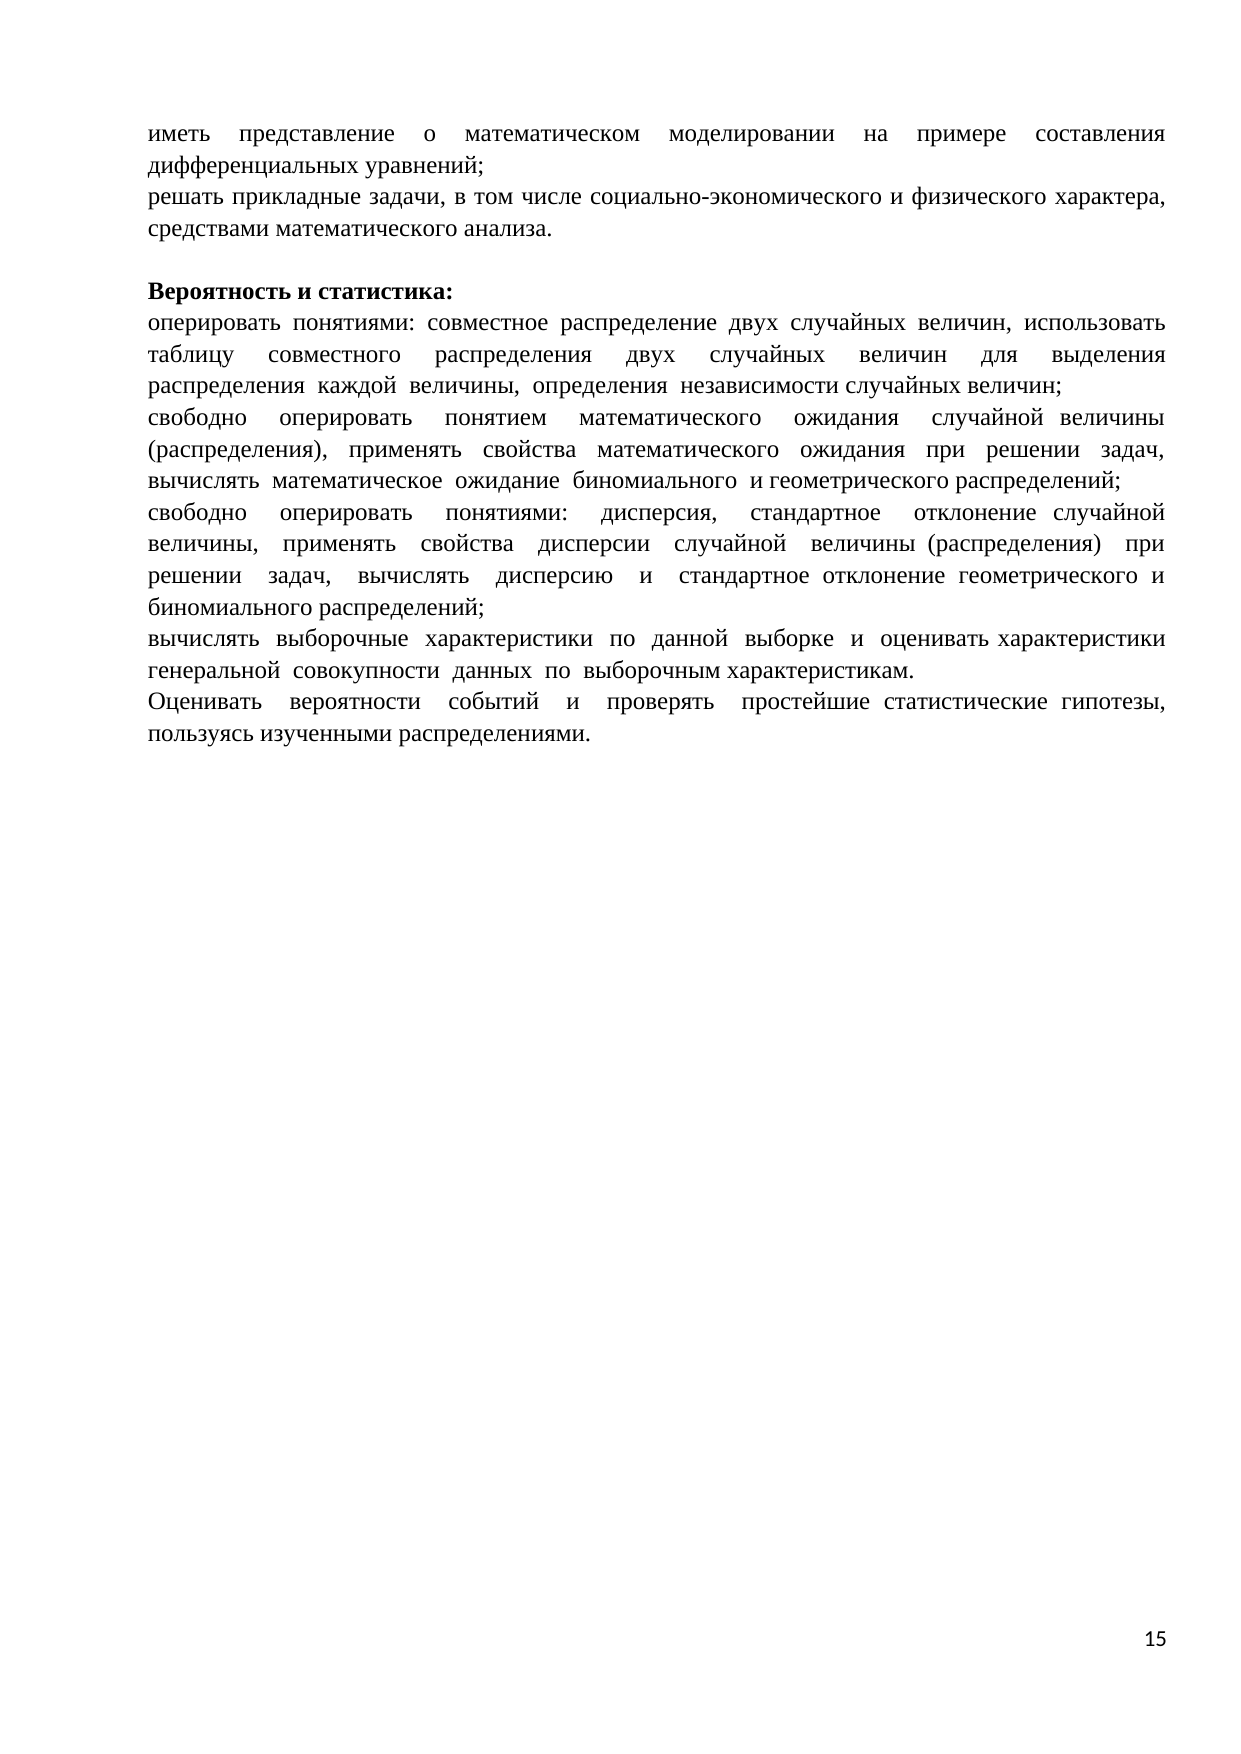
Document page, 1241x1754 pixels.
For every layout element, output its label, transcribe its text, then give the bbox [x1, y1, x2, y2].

text оперировать понятиями: совместное распределение двух случайных величин, использовать таблицу совместного распределения двух случайных величин для выделения распределения каждой величины, определения независимости случайных величин; [148, 307, 1167, 399]
text Оценивать вероятности событий и проверять простейшие статистические гипотезы, пользуясь изученными распределениями. [148, 686, 1167, 747]
text Вероятность и статистика: [148, 276, 1167, 305]
text решать прикладные задачи, в том числе социально-экономического и физического характера, средствами математического анализа. [148, 181, 1167, 242]
text вычислять выборочные характеристики по данной выборке и оценивать характеристики генеральной совокупности данных по выборочным характеристикам. [148, 623, 1167, 683]
text свободно оперировать понятиями: дисперсия, стандартное отклонение случайной величины, применять свойства дисперсии случайной величины (распределения) при решении задач, вычислять дисперсию и стандартное отклонение геометрического и биномиального распределений; [148, 497, 1167, 620]
text свободно оперировать понятием математического ожидания случайной величины (распределения), применять свойства математического ожидания при решении задач, вычислять математическое ожидание биномиального и геометрического распределений; [148, 402, 1167, 494]
text иметь представление о математическом моделировании на примере составления дифференциальных уравнений; [148, 118, 1167, 178]
